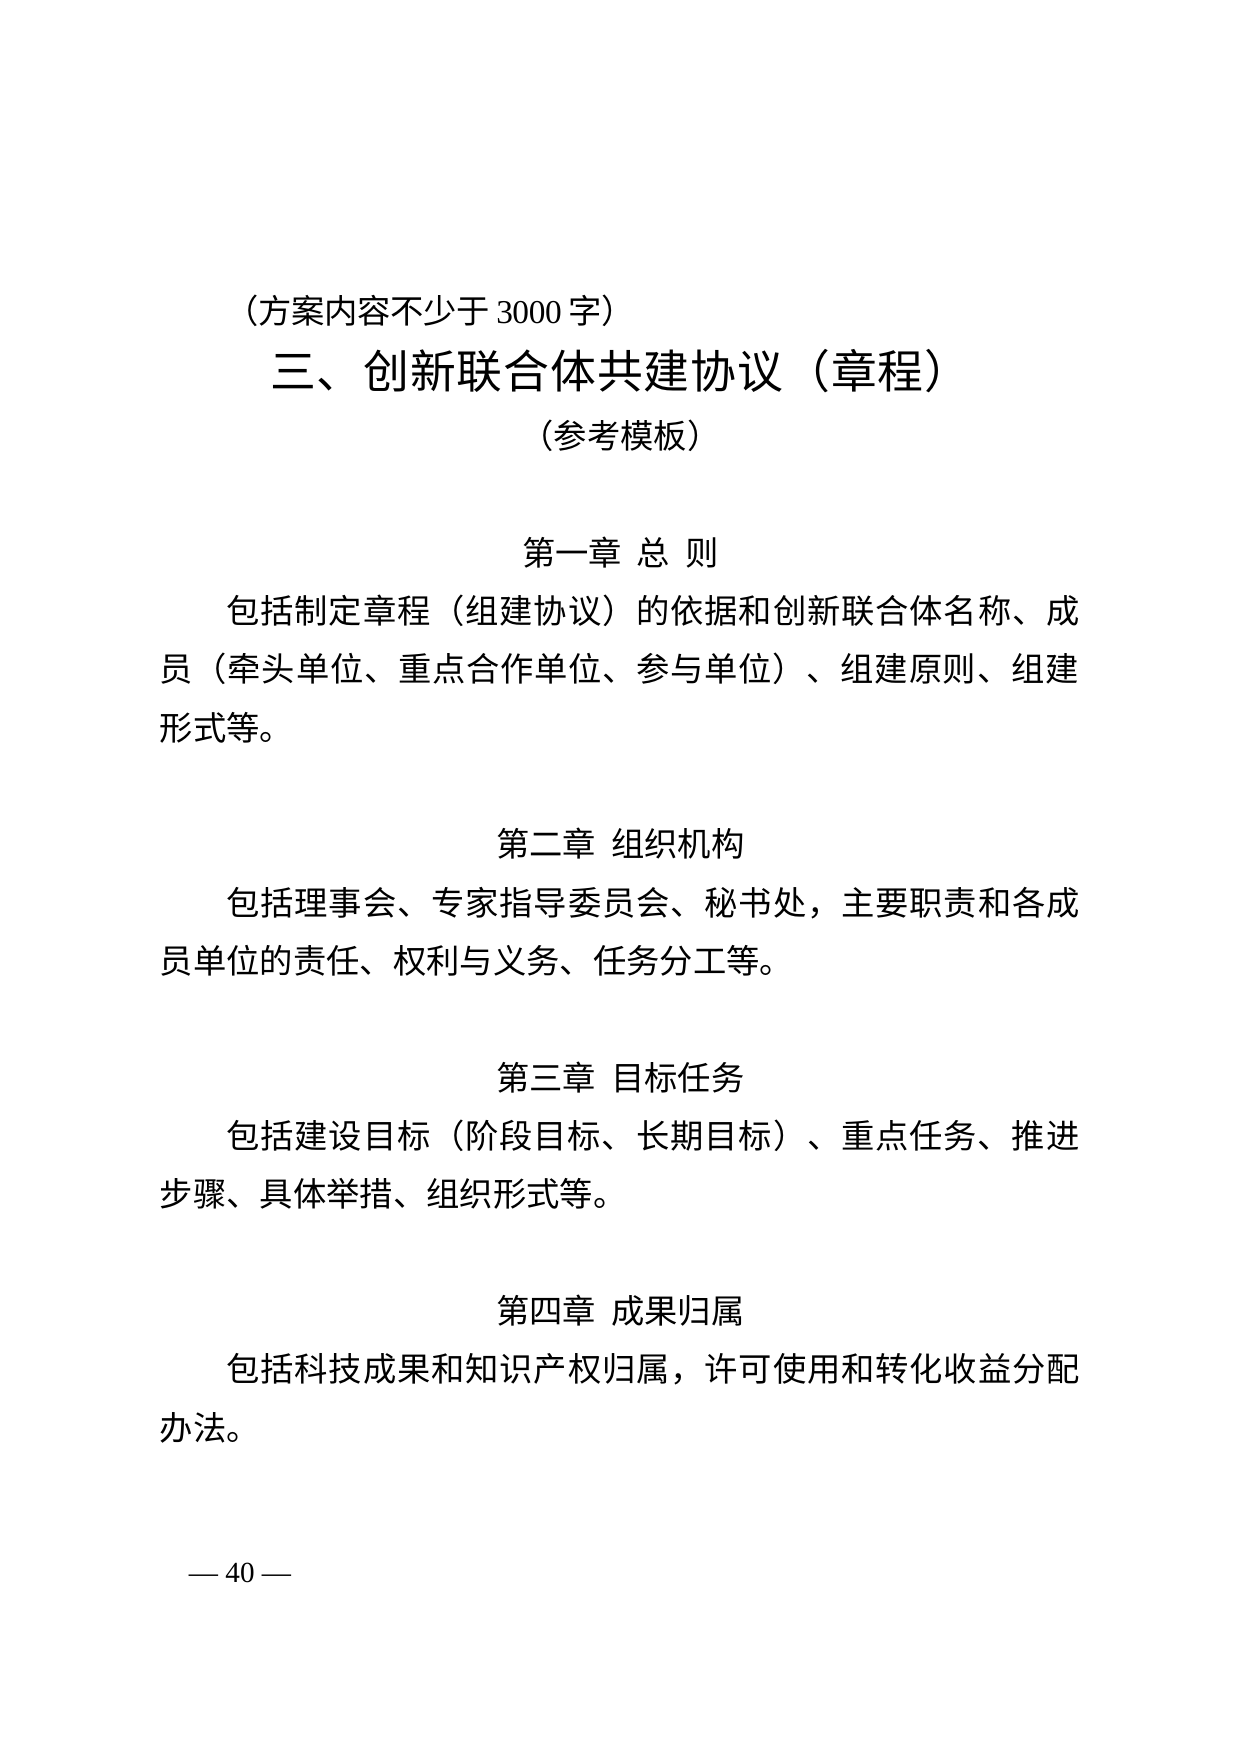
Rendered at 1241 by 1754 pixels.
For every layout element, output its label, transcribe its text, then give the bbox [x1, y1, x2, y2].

text 第三章 目标任务 [159, 1043, 1081, 1102]
text 三、创新联合体共建协议（章程） [159, 335, 1081, 402]
text 包括科技成果和知识产权归属，许可使用和转化收益分配办法。 [159, 1335, 1081, 1452]
text （参考模板） [159, 402, 1081, 460]
text 包括理事会、专家指导委员会、秘书处，主要职责和各成员单位的责任、权利与义务、任务分工等。 [159, 868, 1081, 985]
text 第一章 总 则 [159, 518, 1081, 577]
text 包括建设目标（阶段目标、长期目标）、重点任务、推进步骤、具体举措、组织形式等。 [159, 1102, 1081, 1218]
text 第四章 成果归属 [159, 1277, 1081, 1335]
text 包括制定章程（组建协议）的依据和创新联合体名称、成员（牵头单位、重点合作单位、参与单位）、组建原则、组建形式等。 [159, 577, 1081, 752]
text 第二章 组织机构 [159, 810, 1081, 868]
text （方案内容不少于3000字） [159, 277, 1081, 335]
